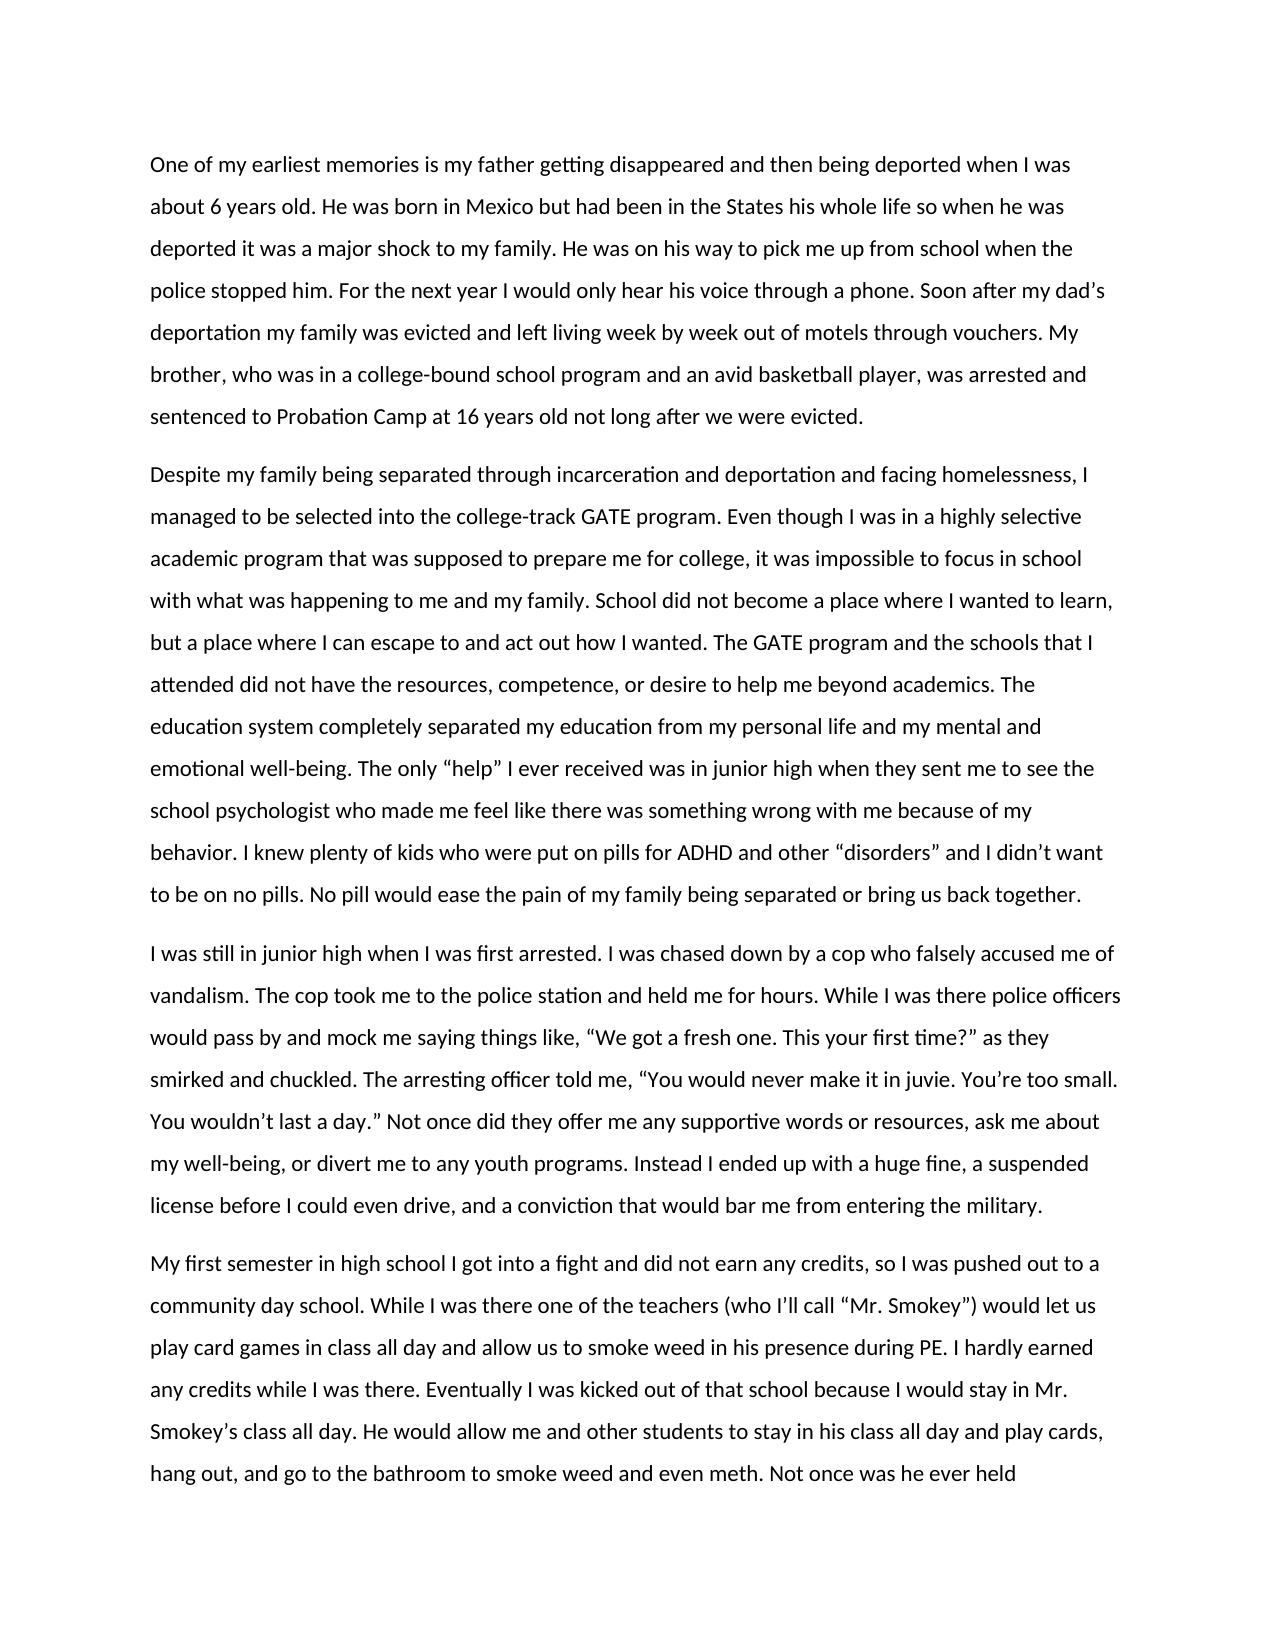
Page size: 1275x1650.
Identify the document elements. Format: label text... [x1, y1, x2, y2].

text Despite my family being separated through incarceration and deportation and facing homelessness, I managed to be selected into the college-track GATE program. Even though I was in a highly selective academic program that was supposed to prepare me for college, it was impossible to focus in school with what was happening to me and my family. School did not become a place where I wanted to learn, but a place where I can escape to and act out how I wanted. The GATE program and the schools that I attended did not have the resources, competence, or desire to help me beyond academics. The education system completely separated my education from my personal life and my mental and emotional well-being. The only “help” I ever received was in junior high when they sent me to see the school psychologist who made me feel like there was something wrong with me because of my behavior. I knew plenty of kids who were put on pills for ADHD and other “disorders” and I didn’t want to be on no pills. No pill would ease the pain of my family being separated or bring us back together. [150, 461, 1125, 908]
text One of my earliest memories is my father getting disappeared and then being deported when I was about 6 years old. He was born in Mexico but had been in the States his whole life so when he was deported it was a major shock to my family. He was on his way to pick me up from school when the police stopped him. For the next year I would only hear his voice through a phone. Soon after my dad’s deportation my family was evicted and left living week by week out of motels through vouchers. My brother, who was in a college-bound school program and an avid basketball player, was arrested and sentenced to Probation Camp at 16 years old not long after we were evicted. [150, 150, 1125, 430]
text I was still in junior high when I was first arrested. I was chased down by a cop who falsely accused me of vandalism. The cop took me to the police station and held me for hours. While I was there police officers would pass by and mock me saying things like, “We got a fresh one. This your first time?” as they smirked and chuckled. The arresting officer told me, “You would never make it in juvie. You’re too small. You wouldn’t last a day.” Not once did they offer me any supportive words or resources, ask me about my well-being, or divert me to any youth programs. Instead I ended up with a huge fine, a suspended license before I could even drive, and a conviction that would bar me from entering the military. [150, 939, 1125, 1219]
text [150, 1249, 1125, 1487]
